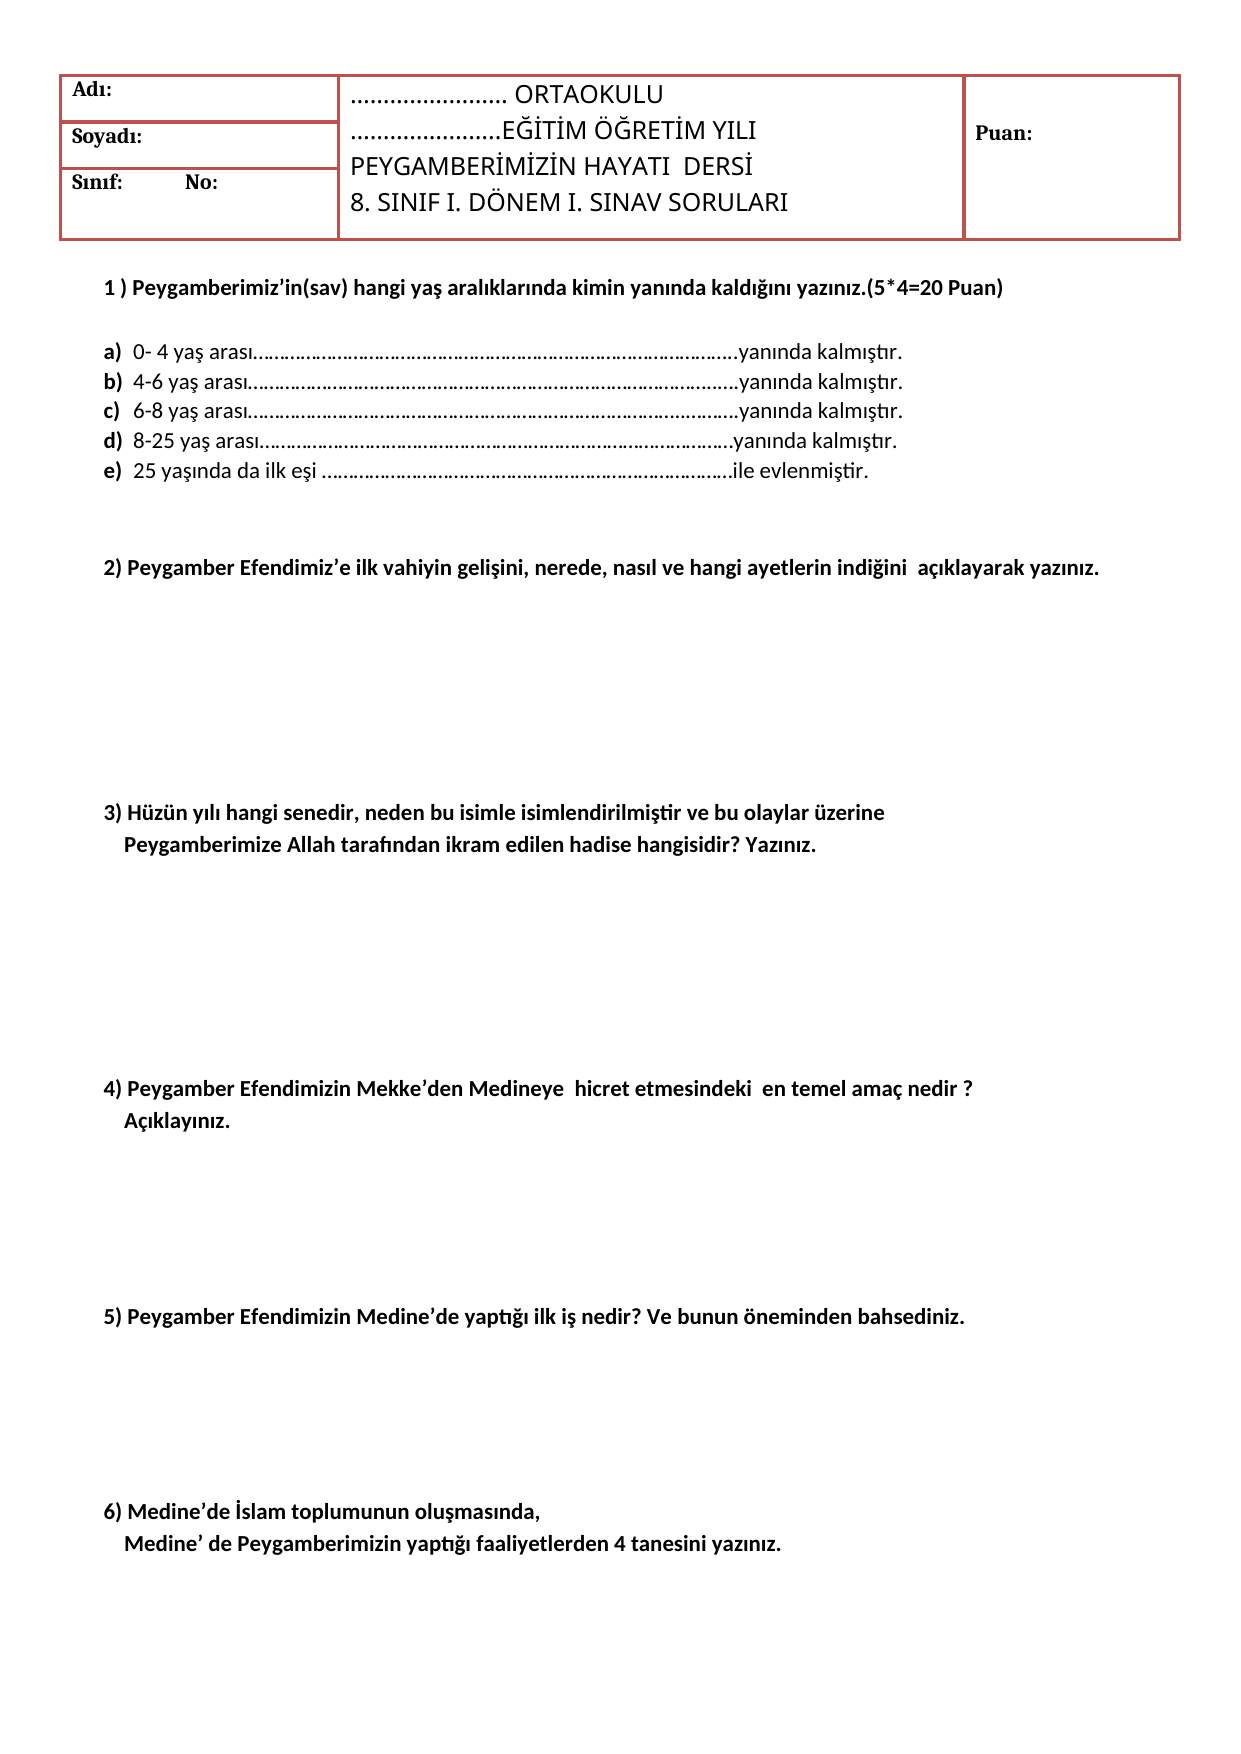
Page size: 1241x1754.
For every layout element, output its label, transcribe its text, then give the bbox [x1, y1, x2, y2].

list 8-25 yaş arası………………………………………………………………………………yanında kalmıştır. [103, 426, 1093, 454]
text 2) Peygamber Efendimiz’e ilk vahiyin gelişini, nerede, nasıl ve hangi ayetlerin indiğini açıklayarak yazınız. [103, 553, 1166, 582]
list 4-6 yaş arası……………………………………………………………………………..….yanında kalmıştır. [103, 367, 1093, 395]
list 1 ) Peygamberimiz’in(sav) hangi yaş aralıklarında kimin yanında kaldığını yazınız.(5*4=20 Puan) [103, 241, 1181, 333]
text 4) Peygamber Efendimizin Mekke’den Medineye hicret etmesindeki en temel amaç nedir ? Açıklayınız. [103, 1074, 1166, 1134]
text 6) Medine’de İslam toplumunun oluşmasında, Medine’ de Peygamberimizin yaptığı faaliyetlerden 4 tanesini yazınız. [103, 1497, 1166, 1557]
table_header Adı: [62, 77, 337, 120]
text 5) Peygamber Efendimizin Medine’de yaptığı ilk iş nedir? Ve bunun öneminden bahsediniz. [103, 1302, 1166, 1330]
table_header Puan: [966, 77, 1178, 237]
table_cell Soyadı: [62, 124, 337, 167]
list 6-8 yaş arası………………………………………………………………………..……….yanında kalmıştır. [103, 396, 1093, 424]
table_cell Sınıf: No: [62, 170, 337, 237]
list 25 yaşında da ilk eşi ……………………………………………………………………ile evlenmiştir. [103, 456, 1166, 484]
list 0- 4 yaş arası………………………………………………………………………………..yanında kalmıştır. [103, 337, 1093, 365]
text 3) Hüzün yılı hangi senedir, neden bu isimle isimlendirilmiştir ve bu olaylar üzerine Peygamberimize Allah tarafından ikram edilen hadise hangisidir? Yazınız. [103, 798, 1166, 858]
table_header …………………… ORTAOKULU …………………..EĞİTİM ÖĞRETİM YILI PEYGAMBERİMİZİN HAYATI DERSİ 8. SINIF I. DÖNEM I. SINAV SORULARI [340, 77, 962, 237]
